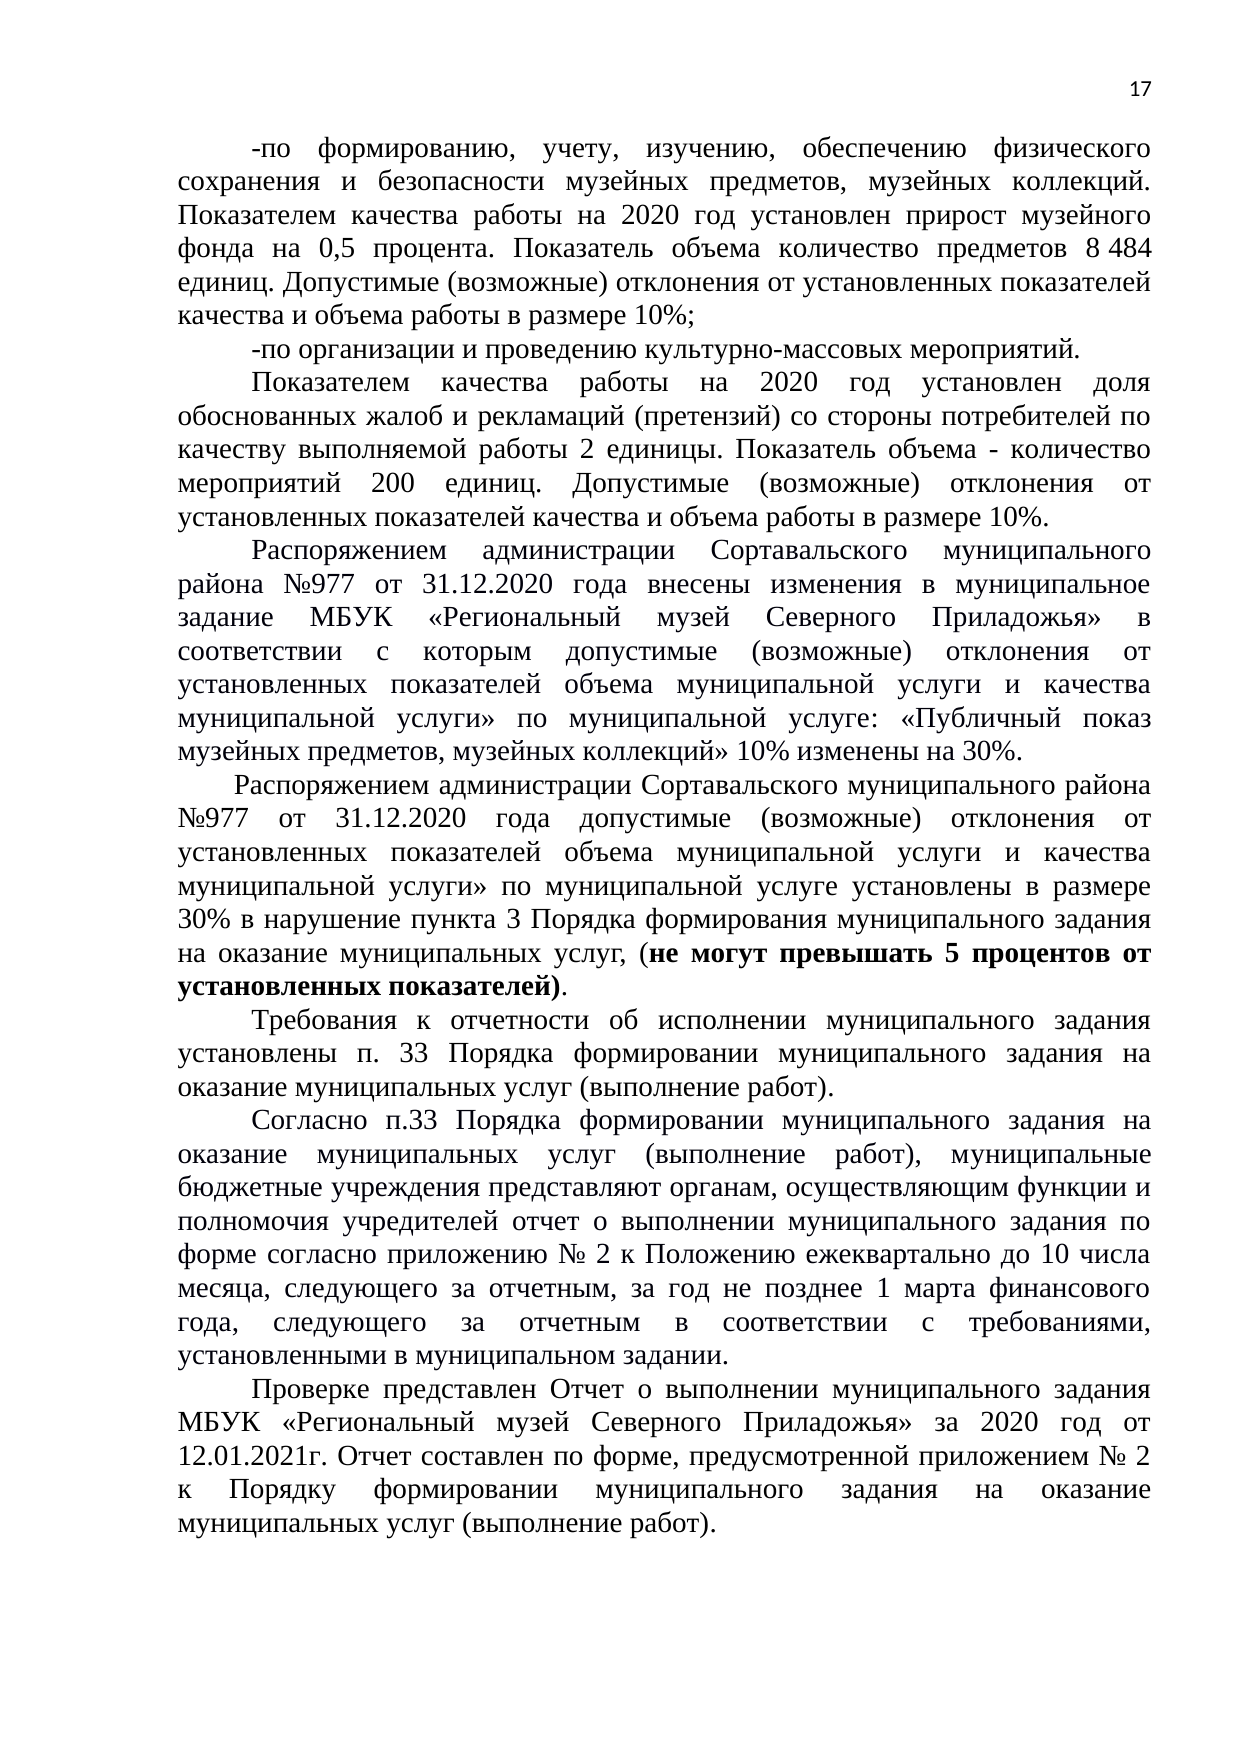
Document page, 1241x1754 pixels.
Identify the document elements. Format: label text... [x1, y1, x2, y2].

text Согласно п.33 Порядка формировании муниципального задания на оказание муниципальных услуг (выполнение работ), муниципальные бюджетные учреждения представляют органам, осуществляющим функции и полномочия учредителей отчет о выполнении муниципального задания по форме согласно приложению № 2 к Положению ежеквартально до 10 числа месяца, следующего за отчетным, за год не позднее 1 марта финансового года, следующего за отчетным в соответствии с требованиями, установленными в муниципальном задании. [177, 1102, 1152, 1371]
text Распоряжением администрации Сортавальского муниципального района №977 от 31.12.2020 года допустимые (возможные) отклонения от установленных показателей объема муниципальной услуги и качества муниципальной услуги» по муниципальной услуге установлены в размере 30% в нарушение пункта 3 Порядка формирования муниципального задания на оказание муниципальных услуг, (не могут превышать 5 процентов от установленных показателей). [177, 767, 1152, 1002]
list -по формированию, учету, изучению, обеспечению физического сохранения и безопасности музейных предметов, музейных коллекций. Показателем качества работы на 2020 год установлен прирост музейного фонда на 0,5 процента. Показатель объема количество предметов 8 484 единиц. Допустимые (возможные) отклонения от установленных показателей качества и объема работы в размере 10%; [177, 130, 1152, 331]
text Требования к отчетности об исполнении муниципального задания установлены п. 33 Порядка формировании муниципального задания на оказание муниципальных услуг (выполнение работ). [177, 1002, 1152, 1102]
text Проверке представлен Отчет о выполнении муниципального задания МБУК «Региональный музей Северного Приладожья» за 2020 год от 12.01.2021г. Отчет составлен по форме, предусмотренной приложением № 2 к Порядку формировании муниципального задания на оказание муниципальных услуг (выполнение работ). [177, 1371, 1152, 1538]
list Показателем качества работы на 2020 год установлен доля обоснованных жалоб и рекламаций (претензий) со стороны потребителей по качеству выполняемой работы 2 единицы. Показатель объема - количество мероприятий 200 единиц. Допустимые (возможные) отклонения от установленных показателей качества и объема работы в размере 10%. [177, 364, 1152, 532]
list -по организации и проведению культурно-массовых мероприятий. [177, 331, 1152, 364]
text Распоряжением администрации Сортавальского муниципального района №977 от 31.12.2020 года внесены изменения в муниципальное задание МБУК «Региональный музей Северного Приладожья» в соответствии с которым допустимые (возможные) отклонения от установленных показателей объема муниципальной услуги и качества муниципальной услуги» по муниципальной услуге: «Публичный показ музейных предметов, музейных коллекций» 10% изменены на 30%. [177, 532, 1152, 767]
